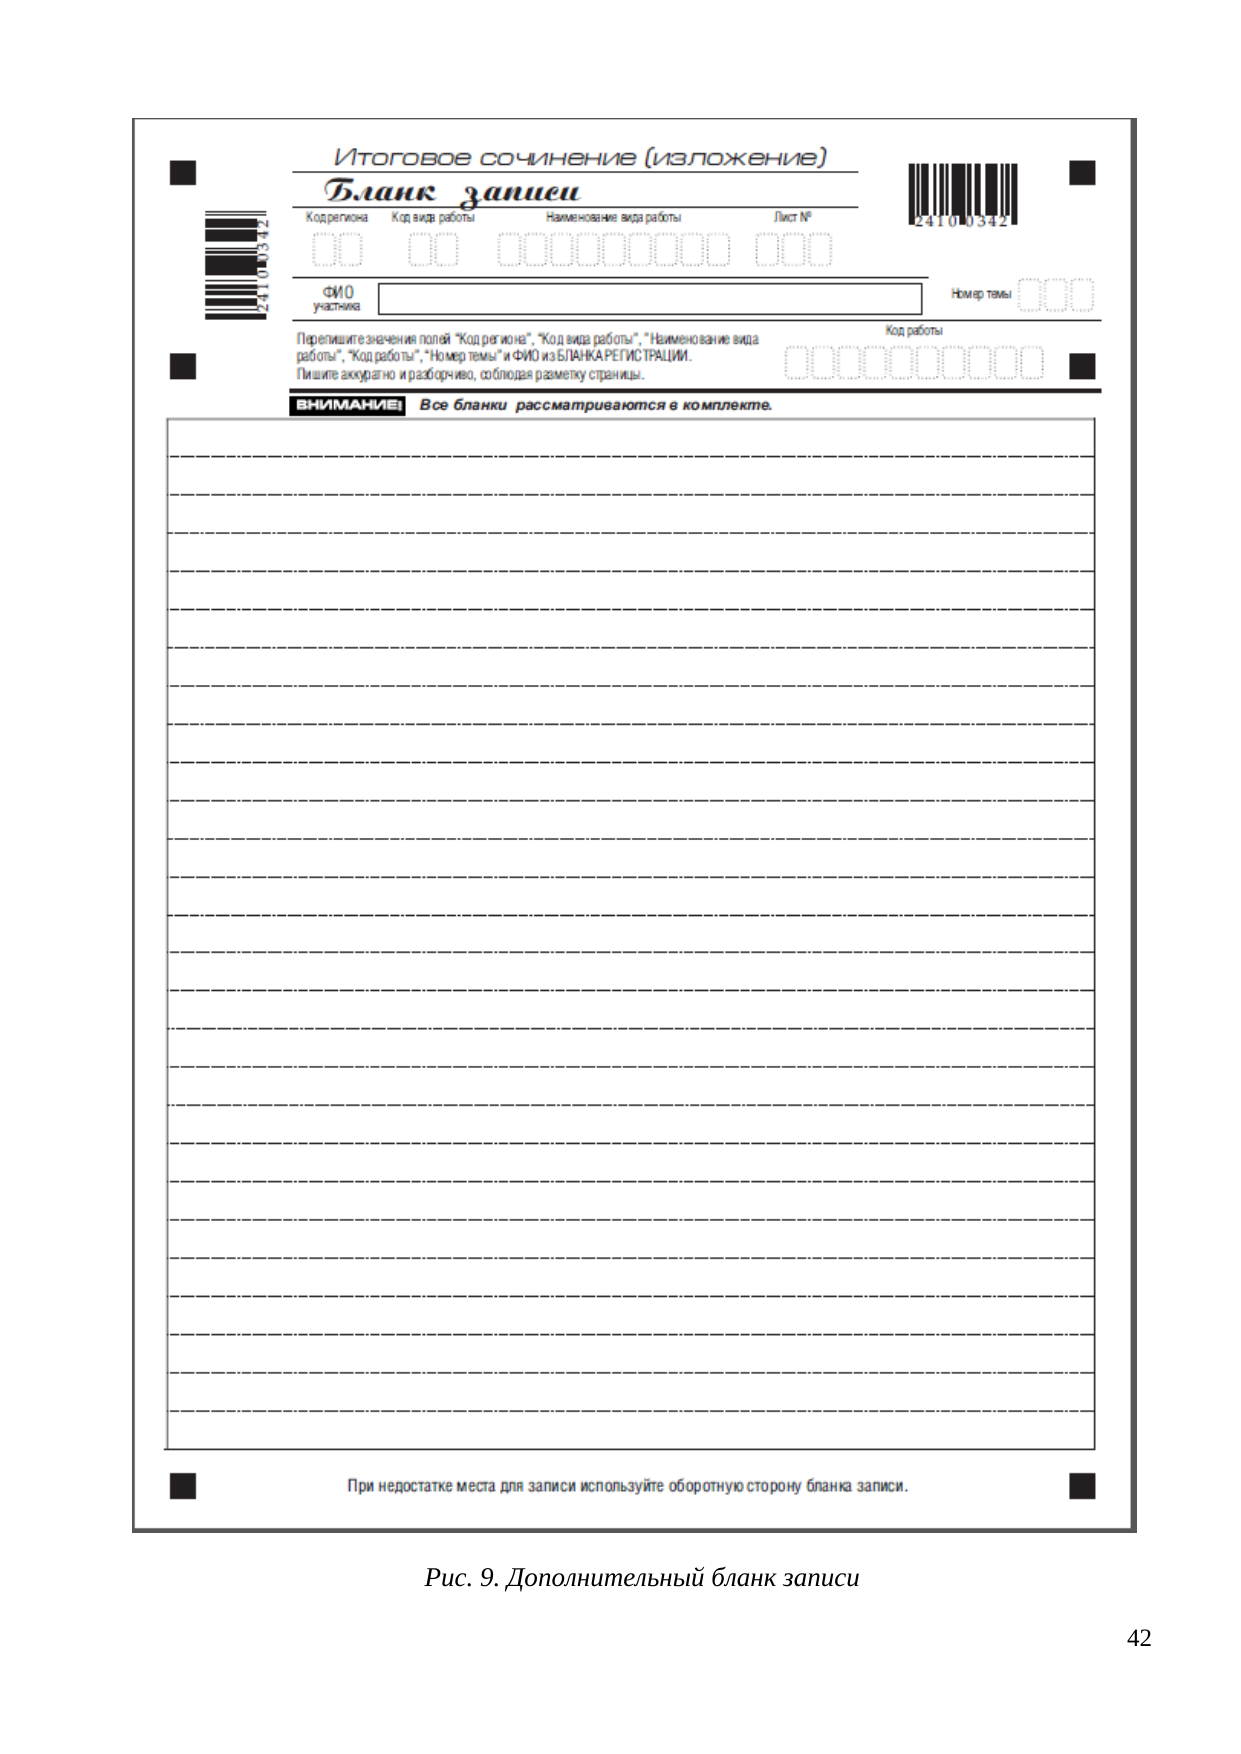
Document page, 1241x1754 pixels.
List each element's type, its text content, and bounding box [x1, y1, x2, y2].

text Рис. 9. Дополнительный бланк записи [133, 1561, 1152, 1592]
picture [132, 118, 1137, 1533]
